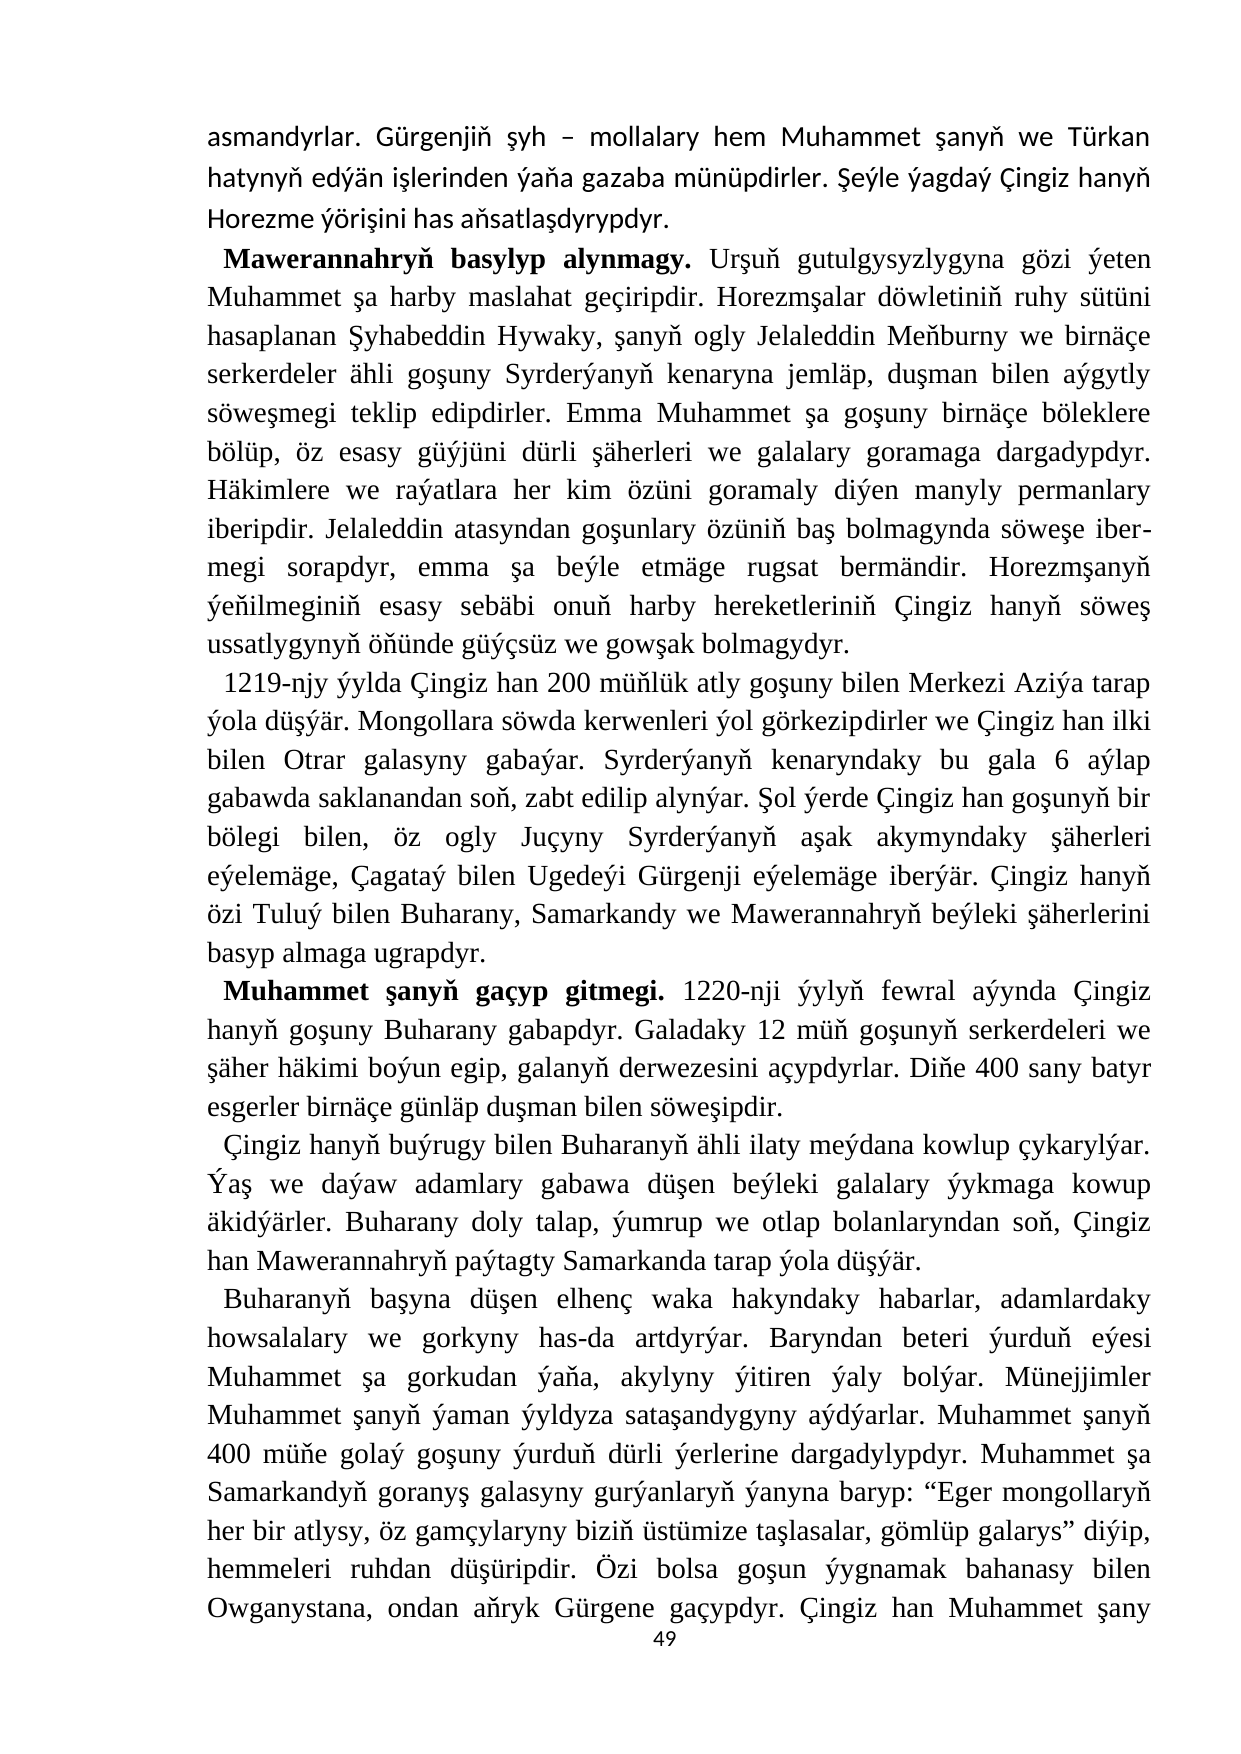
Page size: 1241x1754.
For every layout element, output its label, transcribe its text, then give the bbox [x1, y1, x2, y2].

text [207, 1282, 1152, 1623]
text Mawerannahryň basylyp alynmagy. Urşuň gutulgysyzlygyna gözi ýeten Muhammet şa harby maslahat geçiripdir. Horezmşalar döwletiniň ruhy sütüni hasaplanan Şyhabeddin Hywaky, şanyň ogly Jelaleddin Meňburny we birnäçe serkerdeler ähli goşuny Syrderýanyň kenaryna jemläp, duşman bilen aýgytly söweşmegi teklip edipdirler. Emma Muhammet şa goşuny birnäçe böleklere bölüp, öz esasy güýjüni dürli şäherleri we galalary goramaga dargadypdyr. Häkimlere we raýatlara her kim özüni goramaly diýen manyly permanlary iberipdir. Jelaleddin atasyndan goşunlary özüniň baş bolmagynda söweşe ibermegi sorapdyr, emma şa beýle etmäge rugsat bermändir. Horezmşanyň ýeňilmeginiň esasy sebäbi onuň harby hereketleriniň Çingiz hanyň söweş ussatlygynyň öňünde güýçsüz we gowşak bolmagydyr. [207, 241, 1152, 660]
text Çingiz hanyň buýrugy bilen Buharanyň ähli ilaty meýdana kowlup çykarylýar. Ýaş we daýaw adamlary gabawa düşen beýleki galalary ýykmaga kowup äkidýärler. Buharany doly talap, ýumrup we otlap bolanlaryndan soň, Çingiz han Mawerannahryň paýtagty Samarkanda tarap ýola düşýär. [207, 1127, 1152, 1277]
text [207, 118, 1152, 236]
text Muhammet şanyň gaçyp gitmegi. 1220-nji ýylyň fewral aýynda Çingiz hanyň goşuny Buharany gabapdyr. Galadaky 12 müň goşunyň serkerdeleri we şäher häkimi boýun egip, galanyň derwezesini açypdyrlar. Diňe 400 sany batyr esgerler birnäçe günläp duşman bilen söweşipdir. [207, 973, 1152, 1122]
text 1219-njy ýylda Çingiz han 200 müňlük atly goşuny bilen Merkezi Aziýa tarap ýola düşýär. Mongollara söwda kerwenleri ýol görkezipdirler we Çingiz han ilki bilen Otrar galasyny gabaýar. Syrderýanyň kenaryndaky bu gala 6 aýlap gabawda saklanandan soň, zabt edilip alynýar. Şol ýerde Çingiz han goşunyň bir bölegi bilen, öz ogly Juçyny Syrderýanyň aşak akymyndaky şäherleri eýelemäge, Çagataý bilen Ugedeýi Gürgenji eýelemäge iberýär. Çingiz hanyň özi Tuluý bilen Buharany, Samarkandy we Mawerannahryň beýleki şäherlerini basyp almaga ugrapdyr. [207, 665, 1152, 968]
